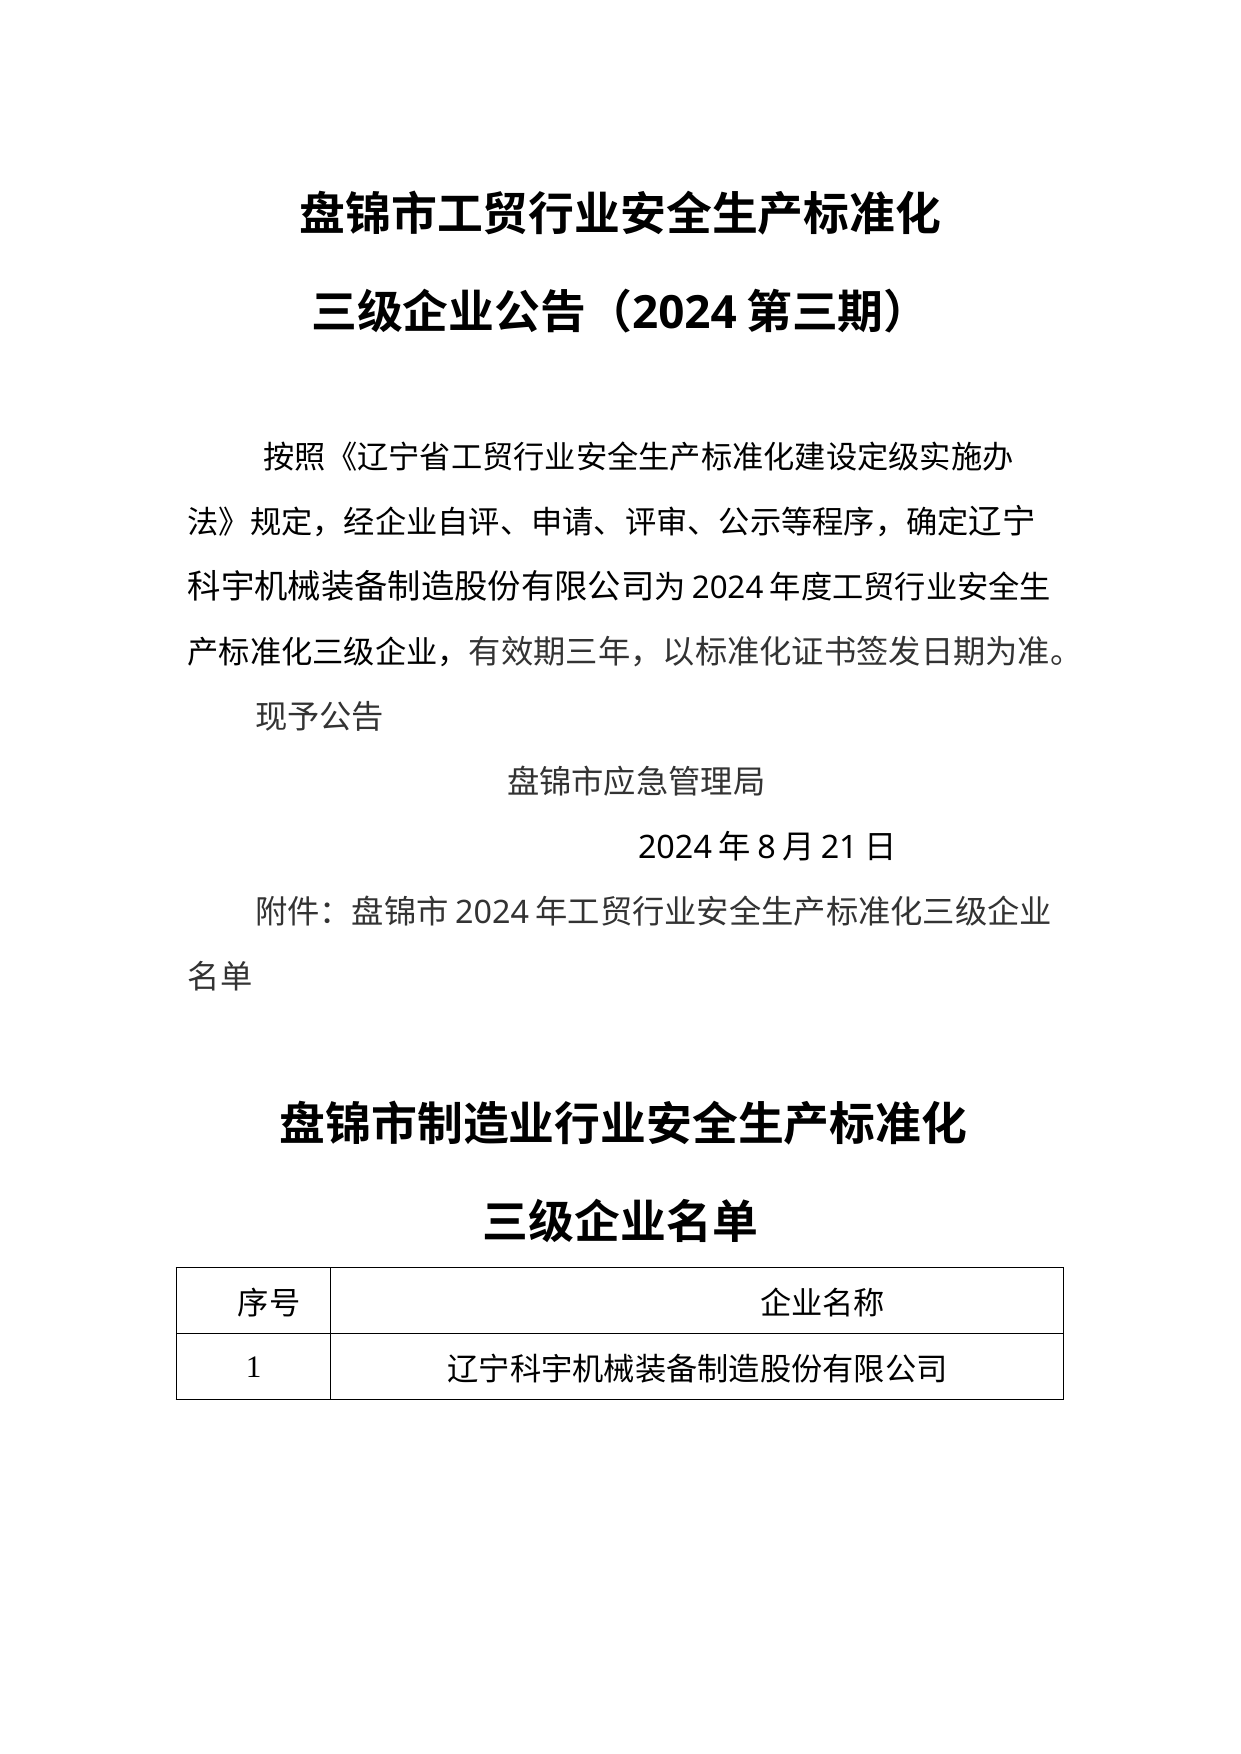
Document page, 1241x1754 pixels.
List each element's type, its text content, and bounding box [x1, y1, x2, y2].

text 盘锦市应急管理局 [187, 747, 1053, 812]
text 附件：盘锦市2024年工贸行业安全生产标准化三级企业名单 [187, 877, 1053, 1007]
text 盘锦市制造业行业安全生产标准化 [187, 1072, 1053, 1169]
text 三级企业公告（2024第三期） [187, 259, 1053, 357]
text 三级企业名单 [187, 1169, 1053, 1267]
text 2024年8月21日 [187, 812, 1053, 877]
text 按照《辽宁省工贸行业安全生产标准化建设定级实施办法》规定，经企业自评、申请、评审、公示等程序，确定辽宁科宇机械装备制造股份有限公司为2024年度工贸行业安全生产标准化三级企业，有效期三年，以标准化证书签发日期为准。 [187, 422, 1053, 682]
table_cell 辽宁科宇机械装备制造股份有限公司 [331, 1334, 1063, 1399]
table_header 序号 [177, 1268, 330, 1333]
text 现予公告 [187, 682, 1053, 747]
text 盘锦市工贸行业安全生产标准化 [187, 162, 1053, 259]
table_cell 1 [177, 1334, 330, 1399]
table_header 企业名称 [331, 1268, 1063, 1333]
